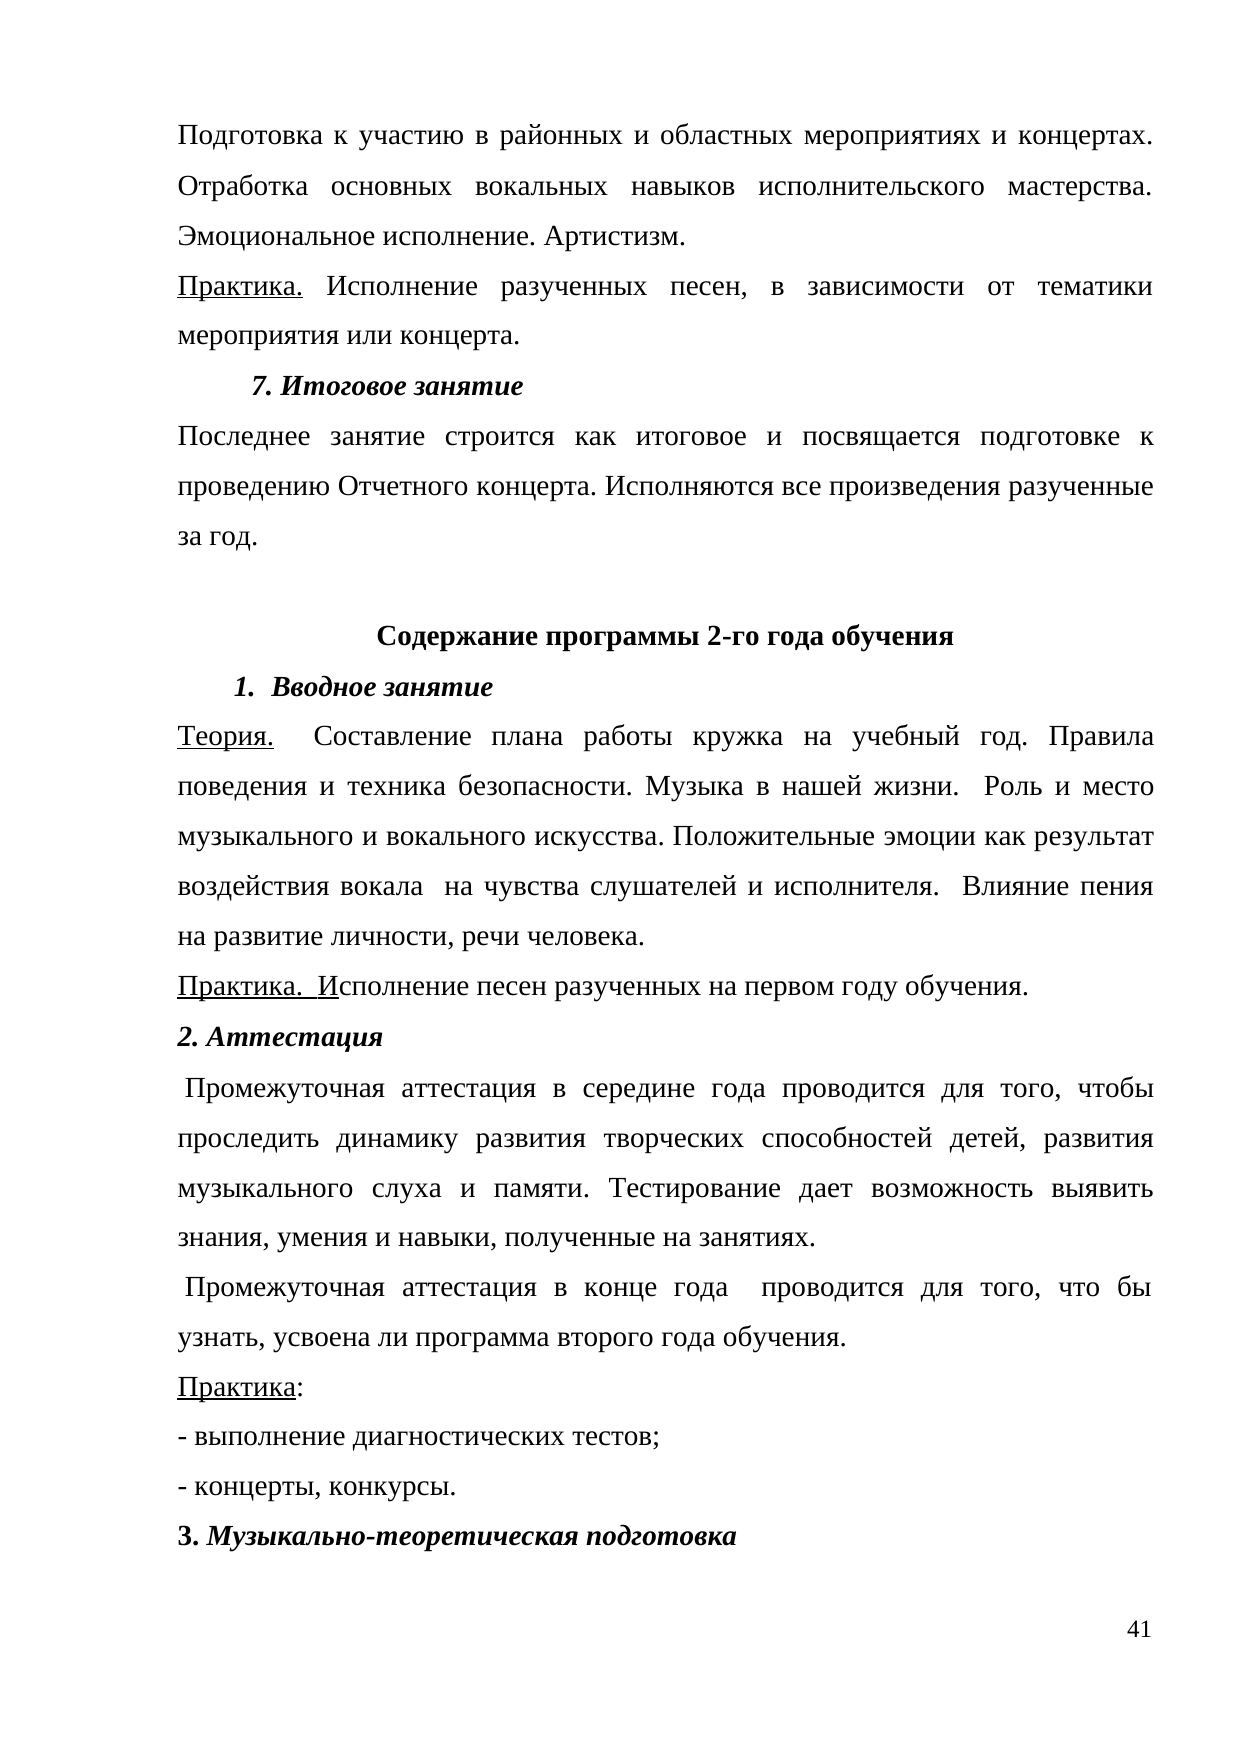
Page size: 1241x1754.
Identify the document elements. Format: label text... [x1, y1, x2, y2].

text Практика: [177, 1369, 1154, 1403]
text Промежуточная аттестация в конце года проводится для того, что бы узнать, усвоена ли программа второго года обучения. [177, 1269, 1158, 1353]
text 41 [1127, 1614, 1154, 1643]
text 1. Вводное занятие [233, 669, 1154, 703]
text 3. Музыкально-теоретическая подготовка [177, 1518, 1154, 1552]
text Теория. Составление плана работы кружка на учебный год. Правила поведения и техника безопасности. Музыка в нашей жизни. Роль и место музыкального и вокального искусства. Положительные эмоции как результат воздействия вокала на чувства слушателей и исполнителя. Влияние пения на развитие личности, речи человека. [177, 718, 1154, 952]
text Промежуточная аттестация в середине года проводится для того, чтобы проследить динамику развития творческих способностей детей, развития музыкального слуха и памяти. Тестирование дает возможность выявить знания, умения и навыки, полученные на занятиях. [177, 1070, 1154, 1253]
text Практика. Исполнение разученных песен, в зависимости от тематики мероприятия или концерта. [177, 268, 1158, 351]
text - выполнение диагностических тестов; - концерты, конкурсы. [177, 1418, 667, 1502]
text Подготовка к участию в районных и областных мероприятиях и концертах. [177, 117, 1154, 151]
text Практика. Исполнение песен разученных на первом году обучения. 2. Аттестация [177, 968, 1034, 1052]
text 7. Итоговое занятие [251, 368, 1154, 402]
text Последнее занятие строится как итоговое и посвящается подготовке к проведению Отчетного концерта. Исполняются все произведения разученные за год. [177, 418, 1154, 551]
text Содержание программы 2-го года обучения [376, 618, 1154, 652]
text Отработка основных вокальных навыков исполнительского мастерства. Эмоциональное исполнение. Артистизм. [177, 168, 1159, 251]
